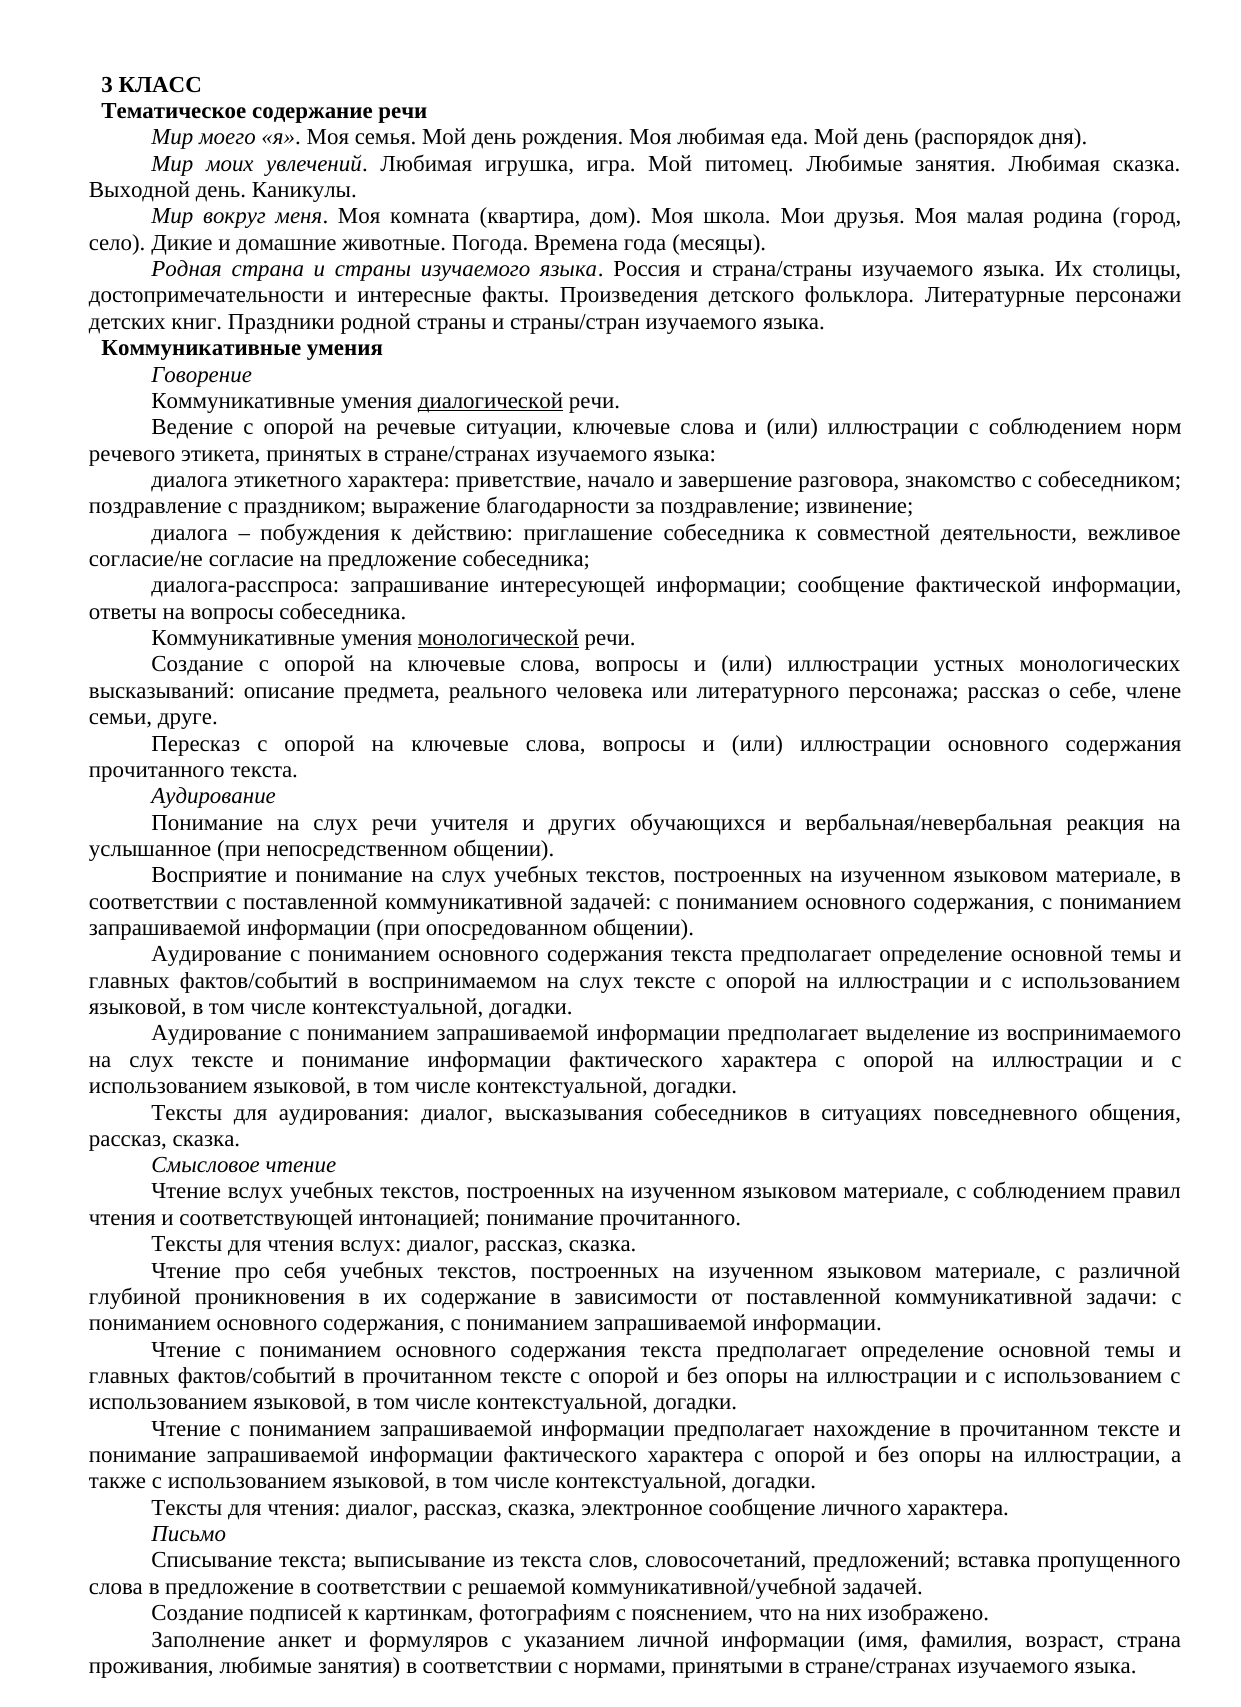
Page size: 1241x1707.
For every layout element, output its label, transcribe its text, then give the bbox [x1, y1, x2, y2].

text Коммуникативные умения монологической речи. [89, 624, 1181, 651]
text Родная страна и страны изучаемого языка. Россия и страна/страны изучаемого языка. Их столицы, достопримечательности и интересные факты. Произведения детского фольклора. Литературные персонажи детских книг. Праздники родной страны и страны/стран изучаемого языка. [89, 255, 1181, 334]
text Создание с опорой на ключевые слова, вопросы и (или) иллюстрации устных монологических высказываний: описание предмета, реального человека или литературного персонажа; рассказ о себе, члене семьи, друге. [89, 651, 1181, 729]
text Смысловое чтение [89, 1151, 1181, 1178]
text Коммуникативные умения диалогической речи. [89, 387, 1181, 413]
text 3 КЛАСС [101, 71, 1181, 97]
text Тематическое содержание речи [101, 97, 1181, 123]
text Списывание текста; выписывание из текста слов, словосочетаний, предложений; вставка пропущенного слова в предложение в соответствии с решаемой коммуникативной/учебной задачей. [89, 1547, 1181, 1599]
text Чтение вслух учебных текстов, построенных на изученном языковом материале, с соблюдением правил чтения и соответствующей интонацией; понимание прочитанного. [89, 1178, 1181, 1230]
text Ведение с опорой на речевые ситуации, ключевые слова и (или) иллюстрации с соблюдением норм речевого этикета, принятых в стране/странах изучаемого языка: [89, 413, 1181, 466]
text Тексты для чтения вслух: диалог, рассказ, сказка. [89, 1230, 1181, 1257]
text Чтение с пониманием запрашиваемой информации предполагает нахождение в прочитанном тексте и понимание запрашиваемой информации фактического характера с опорой и без опоры на иллюстрации, а также с использованием языковой, в том числе контекстуальной, догадки. [89, 1415, 1181, 1494]
text диалога-расспроса: запрашивание интересующей информации; сообщение фактической информации, ответы на вопросы собеседника. [89, 571, 1181, 624]
text Коммуникативные умения [101, 334, 1181, 361]
text Чтение с пониманием основного содержания текста предполагает определение основной темы и главных фактов/событий в прочитанном тексте с опорой и без опоры на иллюстрации и с использованием с использованием языковой, в том числе контекстуальной, догадки. [89, 1336, 1181, 1415]
text Мир моих увлечений. Любимая игрушка, игра. Мой питомец. Любимые занятия. Любимая сказка. Выходной день. Каникулы. [89, 150, 1181, 202]
text Понимание на слух речи учителя и других обучающихся и вербальная/невербальная реакция на услышанное (при непосредственном общении). [89, 809, 1181, 861]
text Восприятие и понимание на слух учебных текстов, построенных на изученном языковом материале, в соответствии с поставленной коммуникативной задачей: с пониманием основного содержания, с пониманием запрашиваемой информации (при опосредованном общении). [89, 861, 1181, 940]
text Тексты для чтения: диалог, рассказ, сказка, электронное сообщение личного характера. [89, 1494, 1181, 1520]
text Аудирование с пониманием запрашиваемой информации предполагает выделение из воспринимаемого на слух тексте и понимание информации фактического характера с опорой на иллюстрации и с использованием языковой, в том числе контекстуальной, догадки. [89, 1019, 1181, 1098]
text Письмо [89, 1520, 1181, 1547]
text Аудирование с пониманием основного содержания текста предполагает определение основной темы и главных фактов/событий в воспринимаемом на слух тексте с опорой на иллюстрации и с использованием языковой, в том числе контекстуальной, догадки. [89, 940, 1181, 1019]
text Пересказ с опорой на ключевые слова, вопросы и (или) иллюстрации основного содержания прочитанного текста. [89, 729, 1181, 782]
text Мир моего «я». Моя семья. Мой день рождения. Моя любимая еда. Мой день (распорядок дня). [89, 123, 1181, 150]
text Создание подписей к картинкам, фотографиям с пояснением, что на них изображено. [89, 1599, 1181, 1626]
text диалога этикетного характера: приветствие, начало и завершение разговора, знакомство с собеседником; поздравление с праздником; выражение благодарности за поздравление; извинение; [89, 466, 1181, 519]
text Заполнение анкет и формуляров с указанием личной информации (имя, фамилия, возраст, страна проживания, любимые занятия) в соответствии с нормами, принятыми в стране/странах изучаемого языка. [89, 1626, 1181, 1678]
text Чтение про себя учебных текстов, построенных на изученном языковом материале, с различной глубиной проникновения в их содержание в зависимости от поставленной коммуникативной задачи: с пониманием основного содержания, с пониманием запрашиваемой информации. [89, 1257, 1181, 1336]
text Говорение [89, 361, 1181, 387]
text Аудирование [89, 782, 1181, 809]
text Мир вокруг меня. Моя комната (квартира, дом). Моя школа. Мои друзья. Моя малая родина (город, село). Дикие и домашние животные. Погода. Времена года (месяцы). [89, 202, 1181, 255]
text Тексты для аудирования: диалог, высказывания собеседников в ситуациях повседневного общения, рассказ, сказка. [89, 1098, 1181, 1151]
text диалога – побуждения к действию: приглашение собеседника к совместной деятельности, вежливое согласие/не согласие на предложение собеседника; [89, 519, 1181, 571]
